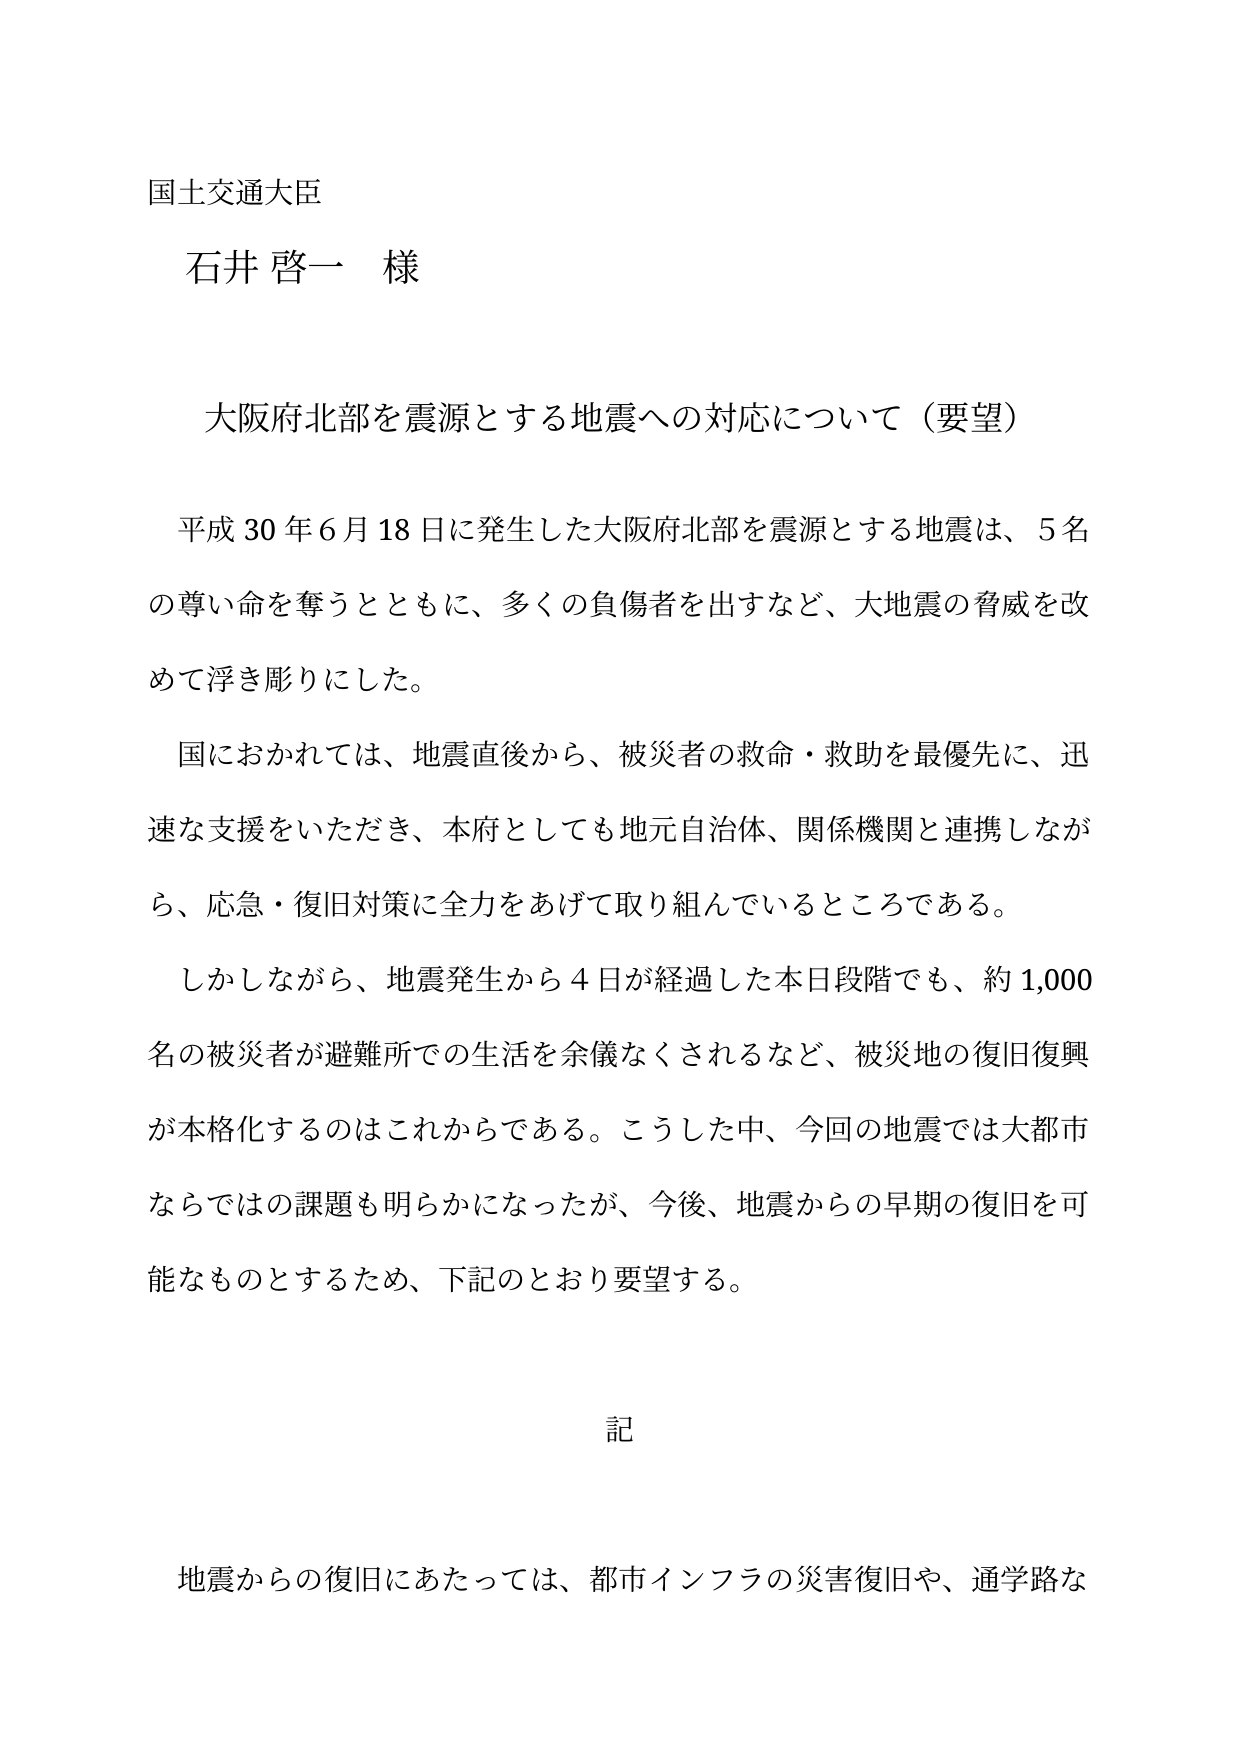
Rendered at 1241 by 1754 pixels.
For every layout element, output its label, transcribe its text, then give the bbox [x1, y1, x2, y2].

text 平成 30 年６月18 日に発生した大阪府北部を震源とする地震は、５名の尊い命を奪うとともに、多くの負傷者を出すなど、大地震の脅威を改めて浮き彫りにした。 [148, 491, 1093, 716]
text 国土交通大臣 [148, 153, 1093, 228]
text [148, 1541, 1093, 1616]
text 石井 啓一 様 [148, 228, 1093, 303]
text しかしながら、地震発生から４日が経過した本日段階でも、約1,000名の被災者が避難所での生活を余儀なくされるなど、被災地の復旧復興が本格化するのはこれからである。こうした中、今回の地震では大都市ならではの課題も明らかになったが、今後、地震からの早期の復旧を可能なものとするため、下記のとおり要望する。 [148, 941, 1093, 1316]
text 大阪府北部を震源とする地震への対応について（要望） [148, 378, 1093, 453]
text 記 [148, 1391, 1093, 1466]
text 国におかれては、地震直後から、被災者の救命・救助を最優先に、迅速な支援をいただき、本府としても地元自治体、関係機関と連携しながら、応急・復旧対策に全力をあげて取り組んでいるところである。 [148, 716, 1093, 941]
